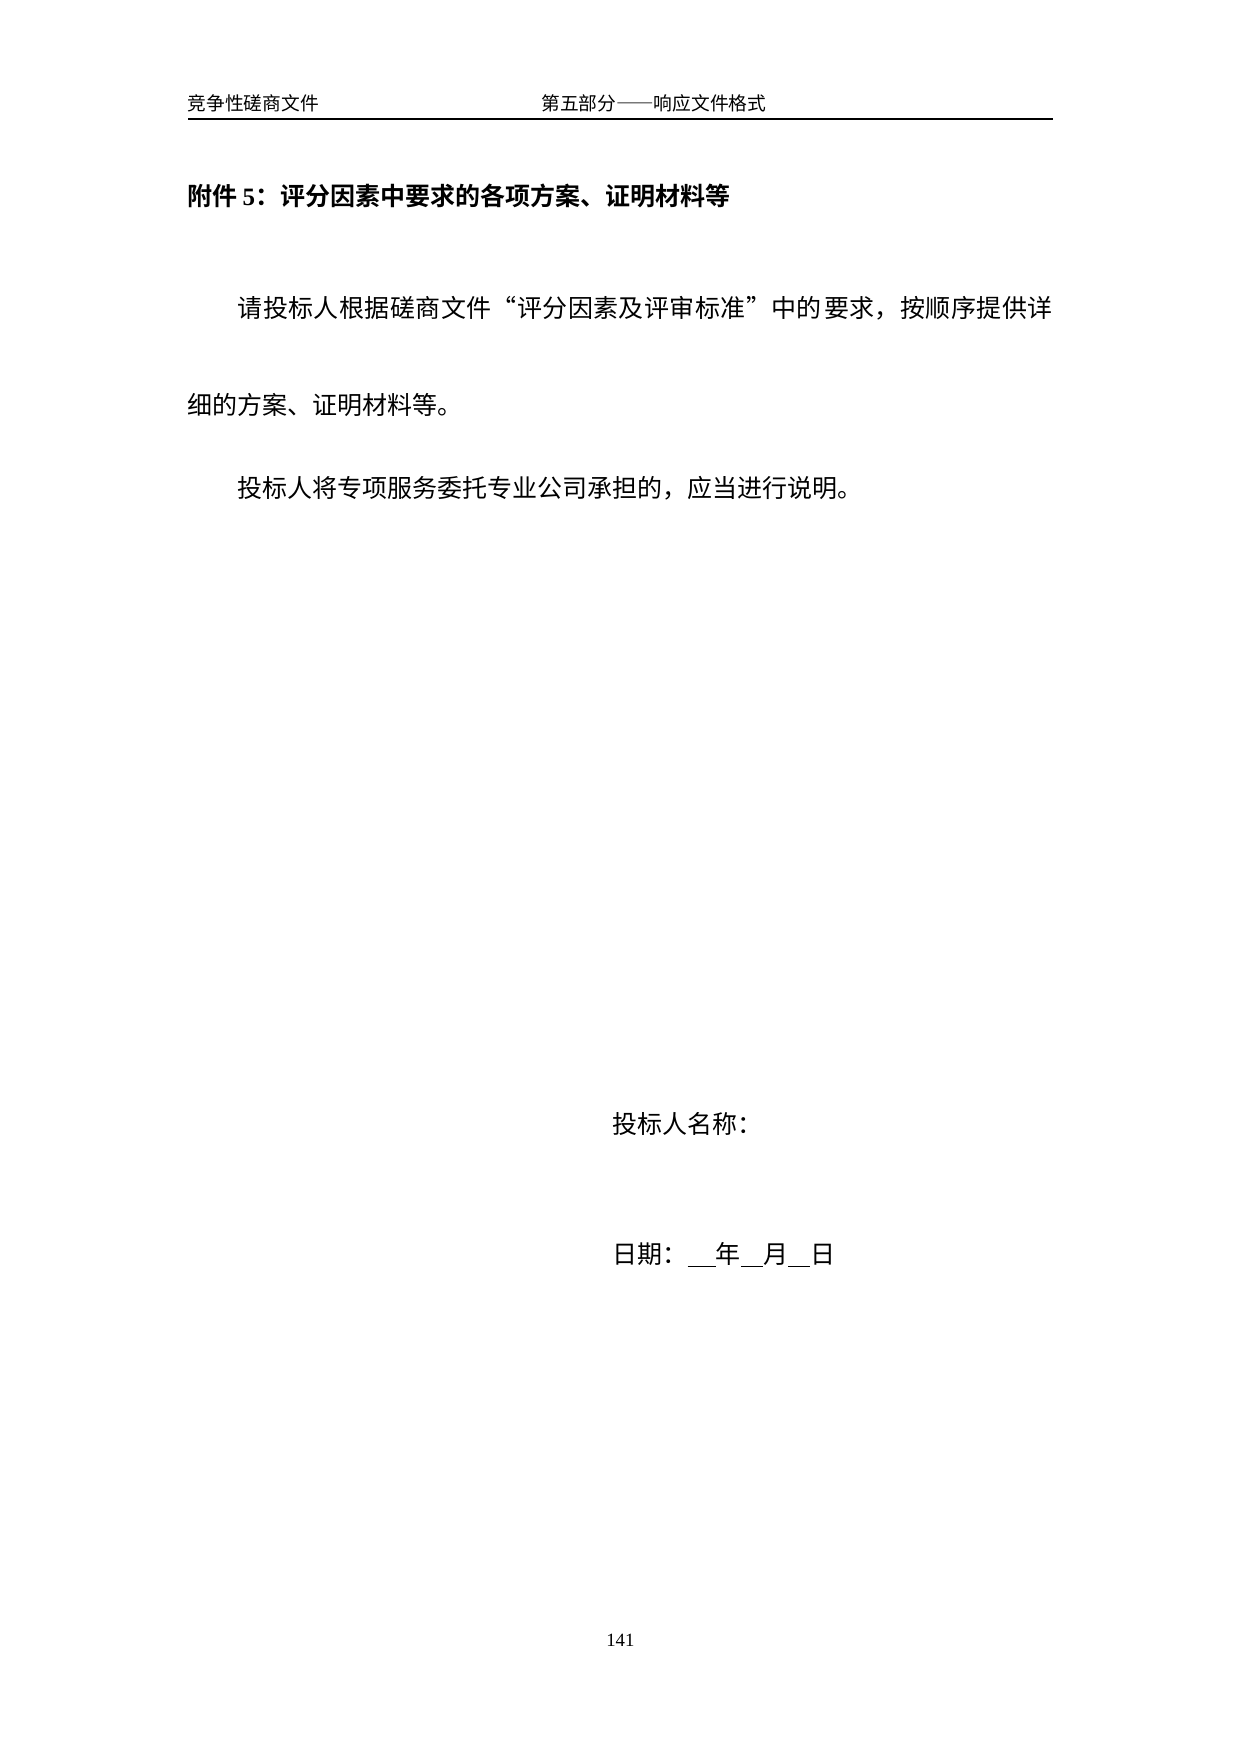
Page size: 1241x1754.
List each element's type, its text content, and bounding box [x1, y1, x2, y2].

text 附件5：评分因素中要求的各项方案、证明材料等 [187, 162, 1053, 227]
text 投标人将专项服务委托专业公司承担的，应当进行说明。 [187, 454, 1053, 519]
text 日期： 年 月 日 [187, 1220, 1053, 1285]
text 投标人名称： [187, 1090, 1053, 1155]
text 请投标人根据磋商文件“评分因素及评审标准”中的要求，按顺序提供详细的方案、证明材料等。 [187, 274, 1053, 436]
